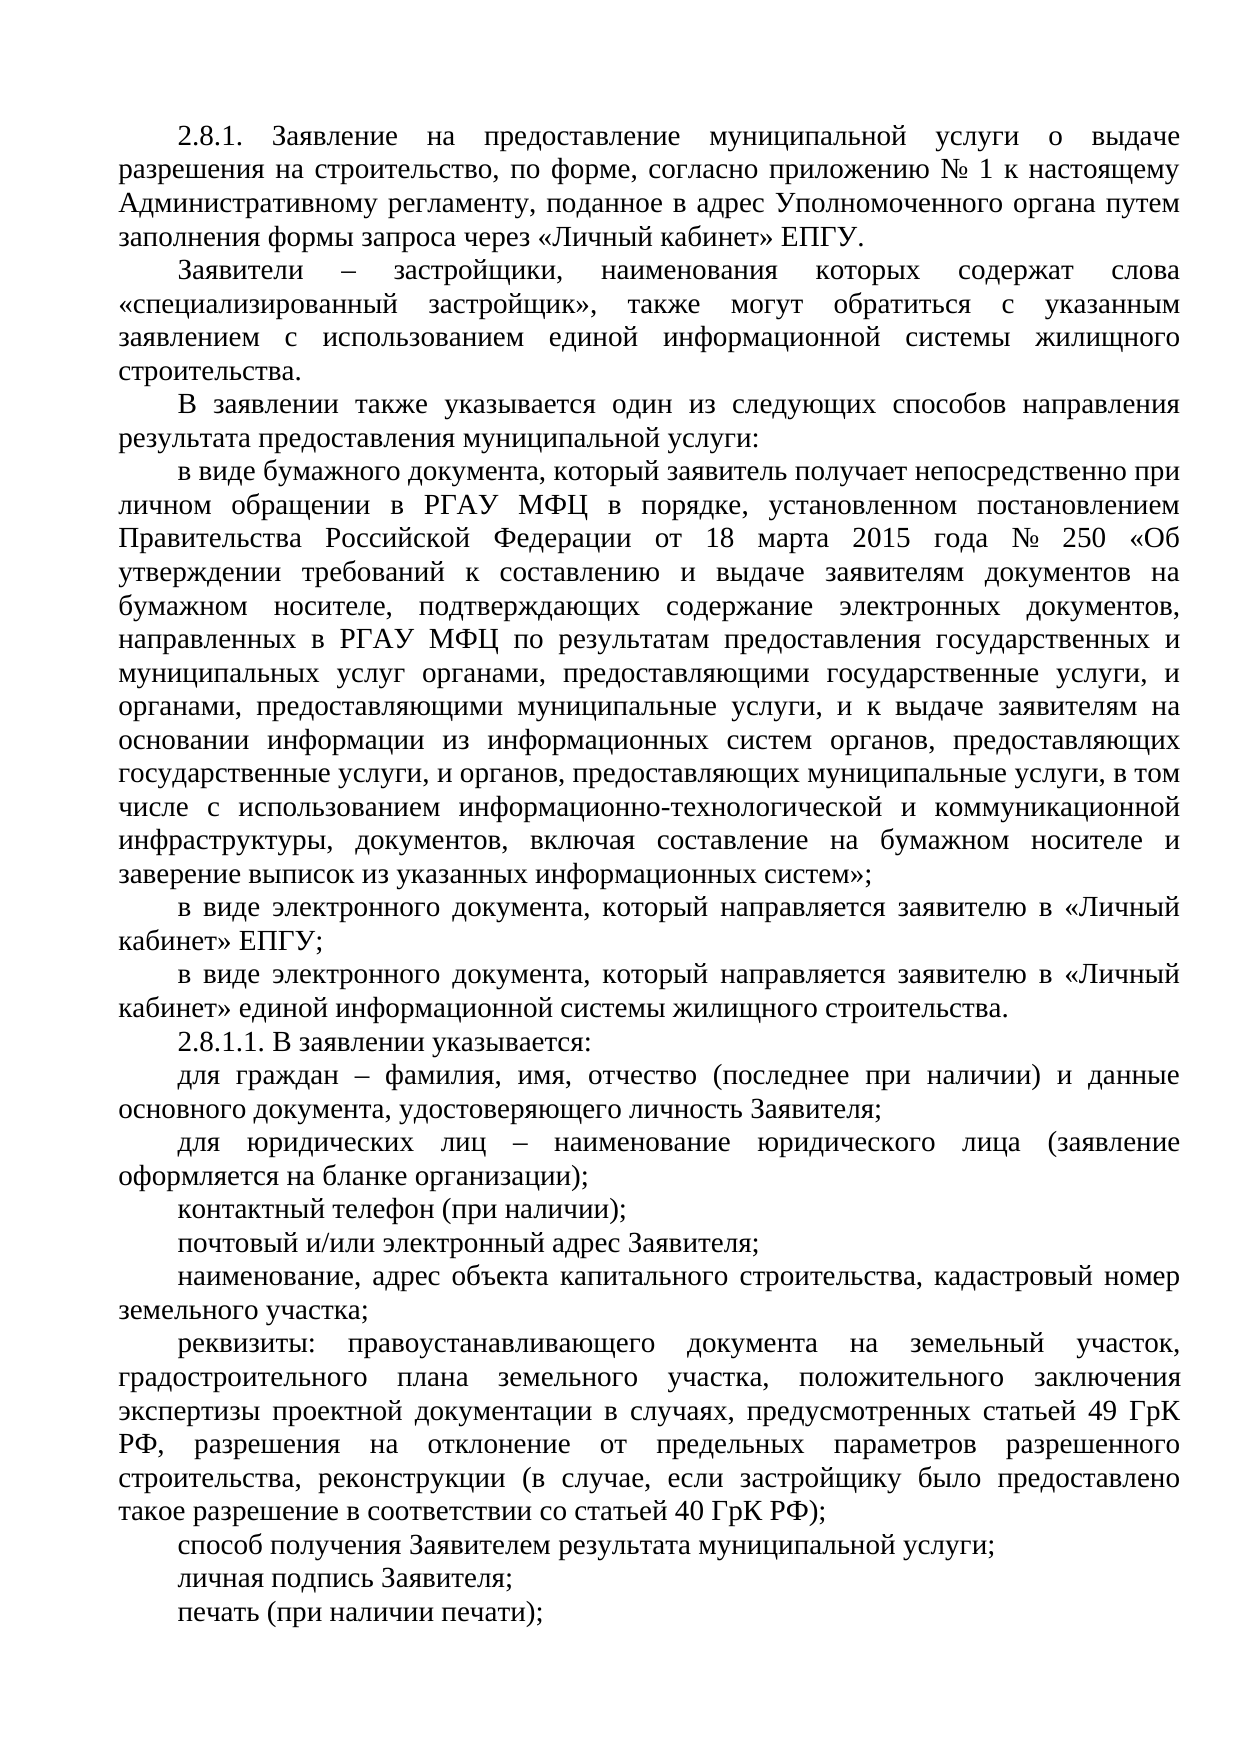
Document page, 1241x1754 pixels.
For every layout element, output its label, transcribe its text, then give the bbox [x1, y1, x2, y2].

text печать (при наличии печати); [118, 1594, 1181, 1627]
text 2.8.1.1. В заявлении указывается: [118, 1024, 1181, 1057]
text в виде электронного документа, который направляется заявителю в «Личный кабинет» ЕПГУ; [118, 889, 1181, 957]
text в виде бумажного документа, который заявитель получает непосредственно при личном обращении в РГАУ МФЦ в порядке, установленном постановлением Правительства Российской Федерации от 18 марта 2015 года № 250 «Об утверждении требований к составлению и выдаче заявителям документов на бумажном носителе, подтверждающих содержание электронных документов, направленных в РГАУ МФЦ по результатам предоставления государственных и муниципальных услуг органами, предоставляющими государственные услуги, и органами, предоставляющими муниципальные услуги, и к выдаче заявителям на основании информации из информационных систем органов, предоставляющих государственные услуги, и органов, предоставляющих муниципальные услуги, в том числе с использованием информационно-технологической и коммуникационной инфраструктуры, документов, включая составление на бумажном носителе и заверение выписок из указанных информационных систем»; [118, 453, 1181, 889]
text личная подпись Заявителя; [118, 1560, 1181, 1594]
text в виде электронного документа, который направляется заявителю в «Личный кабинет» единой информационной системы жилищного строительства. [118, 957, 1181, 1024]
text для юридических лиц – наименование юридического лица (заявление оформляется на бланке организации); [118, 1124, 1181, 1191]
text способ получения Заявителем результата муниципальной услуги; [118, 1527, 1181, 1560]
text Заявители – застройщики, наименования которых содержат слова «специализированный застройщик», также могут обратиться с указанным заявлением с использованием единой информационной системы жилищного строительства. [118, 252, 1181, 386]
text для граждан – фамилия, имя, отчество (последнее при наличии) и данные основного документа, удостоверяющего личность Заявителя; [118, 1057, 1181, 1124]
text контактный телефон (при наличии); [118, 1191, 1181, 1225]
text почтовый и/или электронный адрес Заявителя; [118, 1225, 1181, 1258]
text наименование, адрес объекта капитального строительства, кадастровый номер земельного участка; [118, 1258, 1181, 1326]
text реквизиты: правоустанавливающего документа на земельный участок, градостроительного плана земельного участка, положительного заключения экспертизы проектной документации в случаях, предусмотренных статьей 49 ГрК РФ, разрешения на отклонение от предельных параметров разрешенного строительства, реконструкции (в случае, если застройщику было предоставлено такое разрешение в соответствии со статьей 40 ГрК РФ); [118, 1326, 1181, 1527]
text 2.8.1. Заявление на предоставление муниципальной услуги о выдаче разрешения на строительство, по форме, согласно приложению № 1 к настоящему Административному регламенту, поданное в адрес Уполномоченного органа путем заполнения формы запроса через «Личный кабинет» ЕПГУ. [118, 118, 1181, 252]
text В заявлении также указывается один из следующих способов направления результата предоставления муниципальной услуги: [118, 386, 1181, 453]
